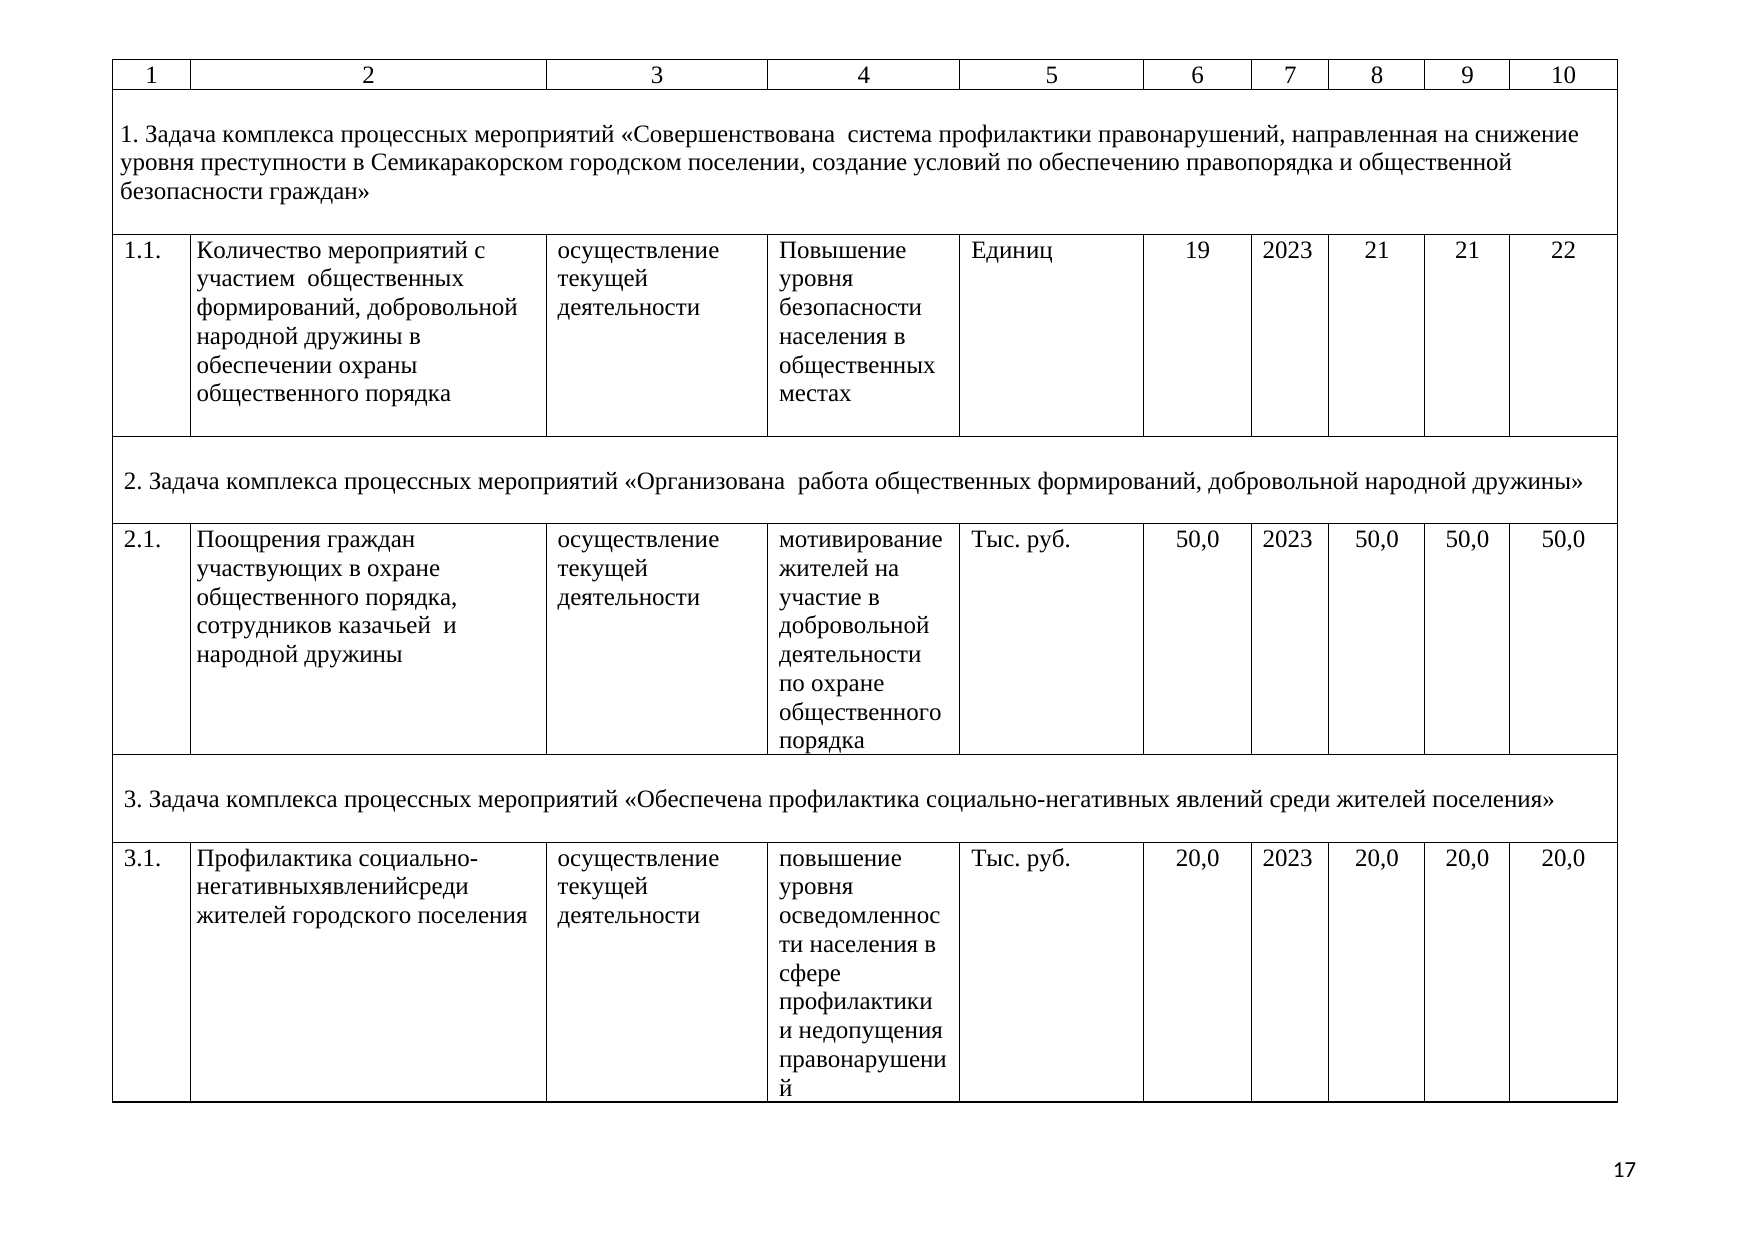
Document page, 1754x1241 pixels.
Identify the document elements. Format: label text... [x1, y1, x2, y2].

table_cell 50,0 [1510, 524, 1617, 754]
table_cell 21 [1425, 235, 1509, 436]
table_cell Единиц [960, 235, 1143, 436]
table_cell 2023 [1252, 843, 1328, 1101]
table_cell 21 [1329, 235, 1424, 436]
table_cell 2. Задача комплекса процессных мероприятий «Организована работа общественных формирований, добровольной народной дружины» [113, 437, 1617, 523]
table_cell Повышение уровня безопасности населения в общественных местах [768, 235, 959, 436]
table_header 2 [191, 60, 546, 89]
table_header 4 [768, 60, 959, 89]
table_cell 50,0 [1425, 524, 1509, 754]
table_header 5 [960, 60, 1143, 89]
table_header 3 [547, 60, 767, 89]
table_cell 50,0 [1329, 524, 1424, 754]
table_cell 3.1. [113, 843, 190, 1101]
table_cell 20,0 [1510, 843, 1617, 1101]
table_header 8 [1329, 60, 1424, 89]
table_cell 3. Задача комплекса процессных мероприятий «Обеспечена профилактика социально-негативных явлений среди жителей поселения» [113, 755, 1617, 842]
table_cell Поощрения граждан участвующих в охране общественного порядка, сотрудников казачьей и народной дружины [191, 524, 546, 754]
table_header 10 [1510, 60, 1617, 89]
table_cell 1.1. [113, 235, 190, 436]
table_cell мотивирование жителей на участие в добровольной деятельности по охране общественного порядка [768, 524, 959, 754]
table_cell 22 [1510, 235, 1617, 436]
table_cell осуществление текущей деятельности [547, 235, 767, 436]
table_cell Тыс. руб. [960, 524, 1143, 754]
table_cell Количество мероприятий с участием общественных формирований, добровольной народной дружины в обеспечении охраны общественного порядка [191, 235, 546, 436]
table_cell Профилактика социально-негативныхявленийсреди жителей городского поселения [191, 843, 546, 1101]
table_cell 19 [1144, 235, 1251, 436]
table_header 7 [1252, 60, 1328, 89]
table_cell 1. Задача комплекса процессных мероприятий «Совершенствована система профилактики правонарушений, направленная на снижение уровня преступности в Семикаракорском городском поселении, создание условий по обеспечению правопорядка и общественной безопасности граждан» [113, 90, 1617, 234]
table_cell 50,0 [1144, 524, 1251, 754]
table_cell 20,0 [1329, 843, 1424, 1101]
table_cell осуществление текущей деятельности [547, 843, 767, 1101]
table_header 6 [1144, 60, 1251, 89]
table_cell 2023 [1252, 524, 1328, 754]
table_cell осуществление текущей деятельности [547, 524, 767, 754]
table_header 9 [1425, 60, 1509, 89]
table_header 1 [113, 60, 190, 89]
table_cell 20,0 [1425, 843, 1509, 1101]
table_cell 2.1. [113, 524, 190, 754]
table_cell 2023 [1252, 235, 1328, 436]
table_cell Тыс. руб. [960, 843, 1143, 1101]
table_cell повышение уровня осведомленности населения в сфере профилактики и недопущения правонарушений [768, 843, 959, 1101]
table_cell 20,0 [1144, 843, 1251, 1101]
